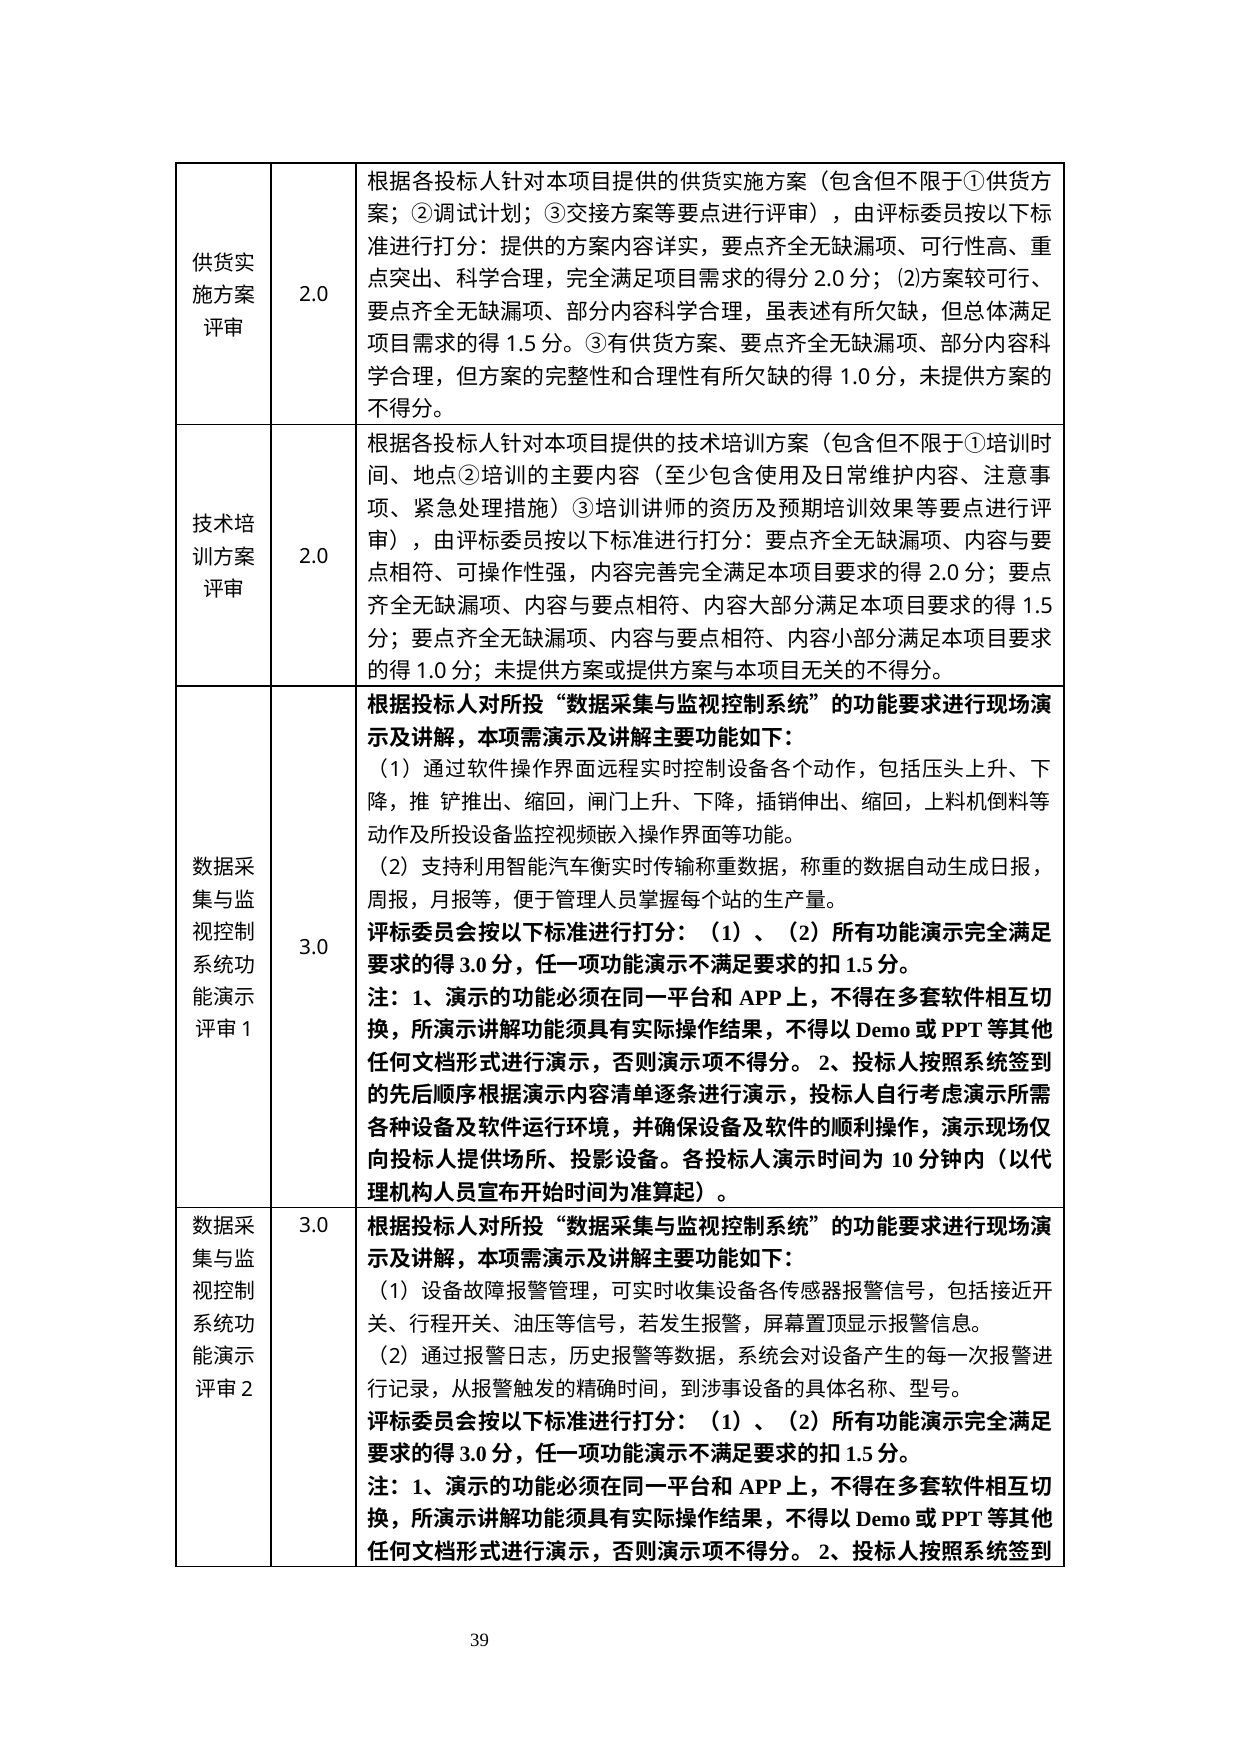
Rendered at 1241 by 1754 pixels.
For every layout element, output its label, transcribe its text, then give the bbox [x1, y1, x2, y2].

table_cell 3.0 [272, 687, 355, 1207]
table_cell 数据采集与监视控制系统功能演示评审1 [177, 687, 270, 1207]
table_cell 供货实施方案评审 [177, 164, 270, 423]
table_cell 2.0 [272, 164, 355, 423]
table_cell 2.0 [272, 425, 355, 685]
table_cell 数据采集与监视控制系统功能演示评审2 [177, 1208, 270, 1566]
table_cell 根据投标人对所投“数据采集与监视控制系统”的功能要求进行现场演示及讲解，本项需演示及讲解主要功能如下： （1）通过软件操作界面远程实时控制设备各个动作，包括压头上升、下降，推 铲推出、缩回，闸门上升、下降，插销伸出、缩回，上料机倒料等动作及所投设备监控视频嵌入操作界面等功能。 （2）支持利用智能汽车衡实时传输称重数据，称重的数据自动生成日报，周报，月报等，便于管理人员掌握每个站的生产量。 评标委员会按以下标准进行打分：（1）、（2）所有功能演示完全满足要求的得3.0分，任一项功能演示不满足要求的扣1.5分。 注：1、演示的功能必须在同一平台和APP上，不得在多套软件相互切换，所演示讲解功能须具有实际操作结果，不得以Demo或PPT等其他任何文档形式进行演示，否则演示项不得分。 2、投标人按照系统签到的先后顺序根据演示内容清单逐条进行演示，投标人自行考虑演示所需各种设备及软件运行环境，并确保设备及软件的顺利操作，演示现场仅向投标人提供场所、投影设备。各投标人演示时间为10分钟内（以代理机构人员宣布开始时间为准算起）。 [357, 687, 1063, 1207]
table_cell 3.0 [272, 1208, 355, 1566]
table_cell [357, 1208, 1063, 1566]
table_cell 技术培训方案评审 [177, 425, 270, 685]
table_cell 根据各投标人针对本项目提供的供货实施方案（包含但不限于①供货方案；②调试计划；③交接方案等要点进行评审），由评标委员按以下标准进行打分：提供的方案内容详实，要点齐全无缺漏项、可行性高、重点突出、科学合理，完全满足项目需求的得分2.0分； ⑵方案较可行、要点齐全无缺漏项、部分内容科学合理，虽表述有所欠缺，但总体满足项目需求的得1.5分。③有供货方案、要点齐全无缺漏项、部分内容科学合理，但方案的完整性和合理性有所欠缺的得1.0分，未提供方案的不得分。 [357, 164, 1063, 423]
table_cell 根据各投标人针对本项目提供的技术培训方案（包含但不限于①培训时间、地点②培训的主要内容（至少包含使用及日常维护内容、注意事项、紧急处理措施）③培训讲师的资历及预期培训效果等要点进行评审），由评标委员按以下标准进行打分：要点齐全无缺漏项、内容与要点相符、可操作性强，内容完善完全满足本项目要求的得2.0分；要点齐全无缺漏项、内容与要点相符、内容大部分满足本项目要求的得1.5分；要点齐全无缺漏项、内容与要点相符、内容小部分满足本项目要求的得1.0分；未提供方案或提供方案与本项目无关的不得分。 [357, 425, 1063, 685]
